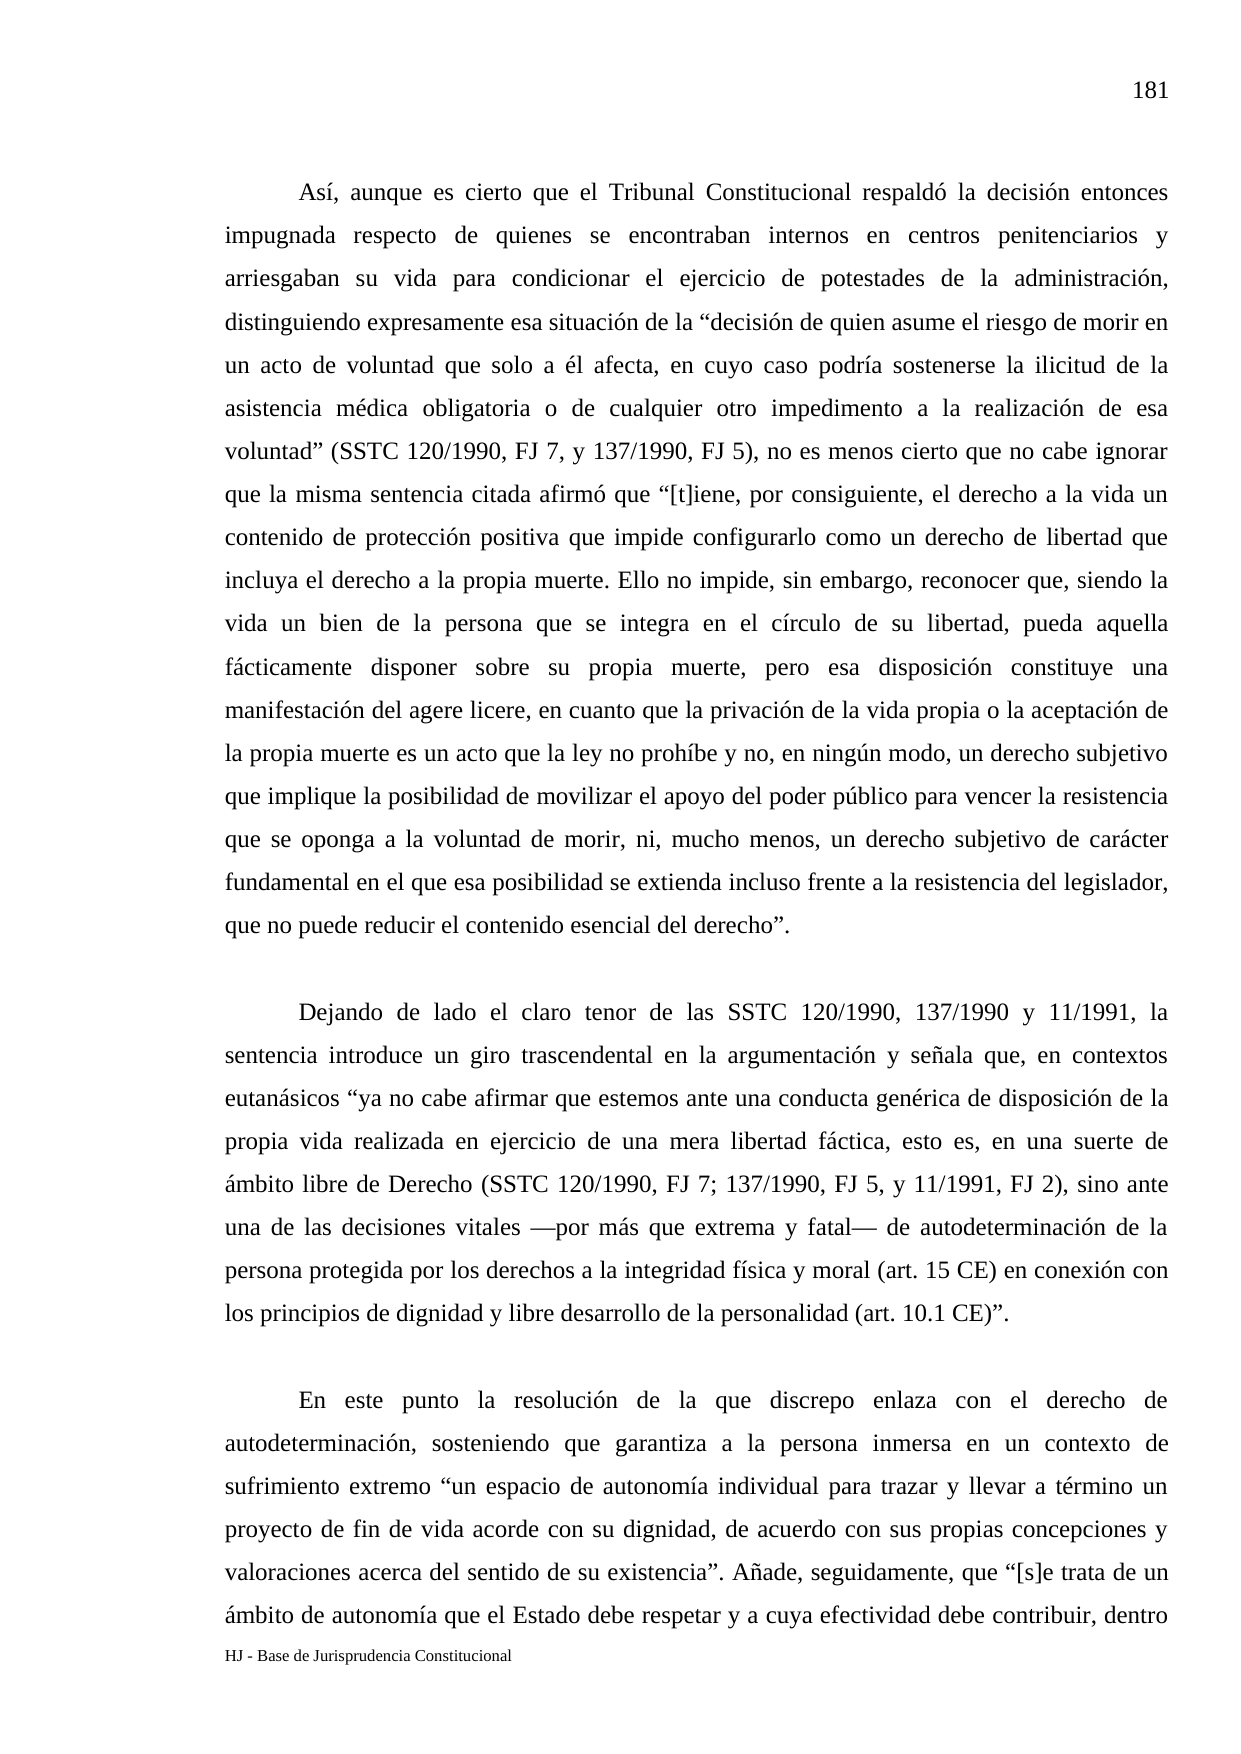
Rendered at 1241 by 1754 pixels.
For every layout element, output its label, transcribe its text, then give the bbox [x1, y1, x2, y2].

text Así, aunque es cierto que el Tribunal Constitucional respaldó la decisión entonces impugnada respecto de quienes se encontraban internos en centros penitenciarios y arriesgaban su vida para condicionar el ejercicio de potestades de la administración, distinguiendo expresamente esa situación de la “decisión de quien asume el riesgo de morir en un acto de voluntad que solo a él afecta, en cuyo caso podría sostenerse la ilicitud de la asistencia médica obligatoria o de cualquier otro impedimento a la realización de esa voluntad” (SSTC 120/1990, FJ 7, y 137/1990, FJ 5), no es menos cierto que no cabe ignorar que la misma sentencia citada afirmó que “[t]iene, por consiguiente, el derecho a la vida un contenido de protección positiva que impide configurarlo como un derecho de libertad que incluya el derecho a la propia muerte. Ello no impide, sin embargo, reconocer que, siendo la vida un bien de la persona que se integra en el círculo de su libertad, pueda aquella fácticamente disponer sobre su propia muerte, pero esa disposición constituye una manifestación del agere licere, en cuanto que la privación de la vida propia o la aceptación de la propia muerte es un acto que la ley no prohíbe y no, en ningún modo, un derecho subjetivo que implique la posibilidad de movilizar el apoyo del poder público para vencer la resistencia que se oponga a la voluntad de morir, ni, mucho menos, un derecho subjetivo de carácter fundamental en el que esa posibilidad se extienda incluso frente a la resistencia del legislador, que no puede reducir el contenido esencial del derecho”. [224, 177, 1169, 939]
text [224, 1385, 1169, 1629]
text Dejando de lado el claro tenor de las SSTC 120/1990, 137/1990 y 11/1991, la sentencia introduce un giro trascendental en la argumentación y señala que, en contextos eutanásicos “ya no cabe afirmar que estemos ante una conducta genérica de disposición de la propia vida realizada en ejercicio de una mera libertad fáctica, esto es, en una suerte de ámbito libre de Derecho (SSTC 120/1990, FJ 7; 137/1990, FJ 5, y 11/1991, FJ 2), sino ante una de las decisiones vitales —por más que extrema y fatal— de autodeterminación de la persona protegida por los derechos a la integridad física y moral (art. 15 CE) en conexión con los principios de dignidad y libre desarrollo de la personalidad (art. 10.1 CE)”. [224, 997, 1169, 1327]
